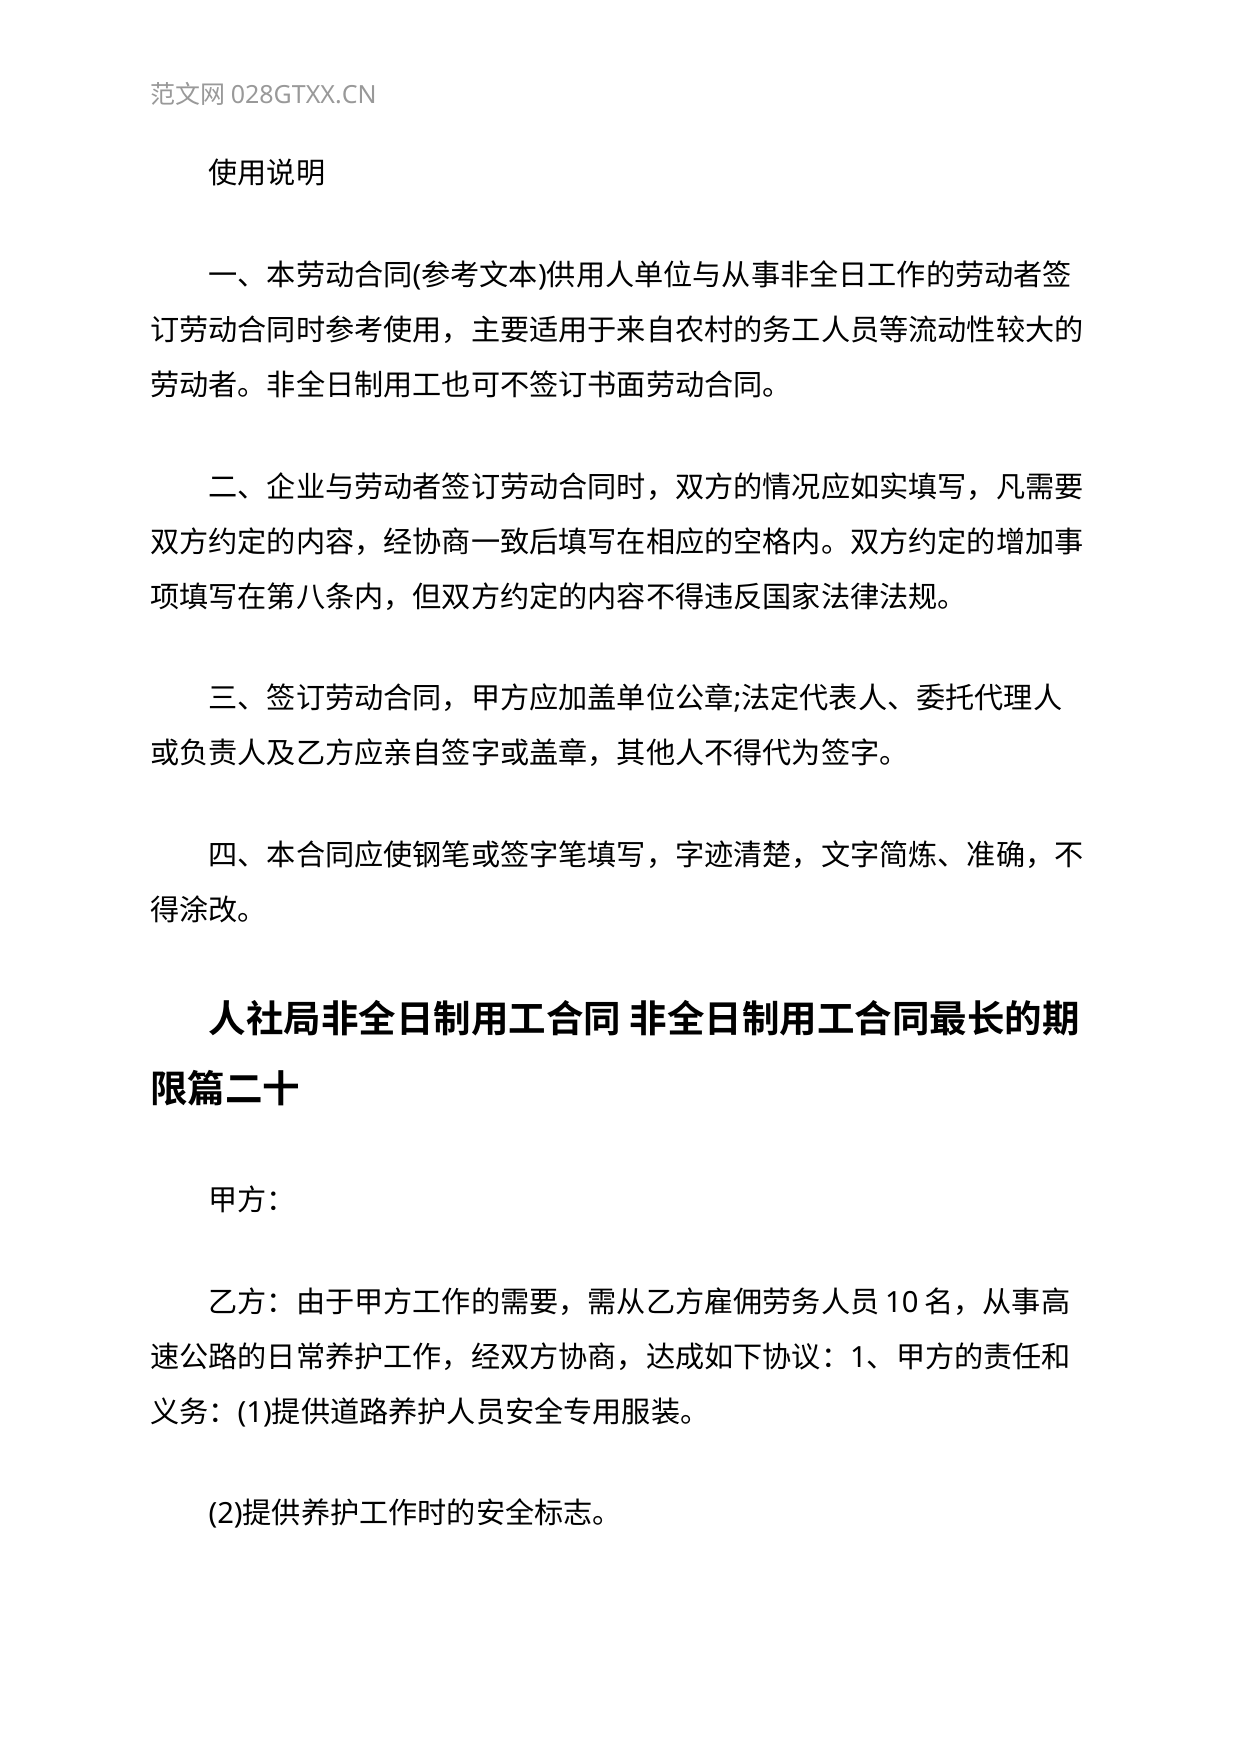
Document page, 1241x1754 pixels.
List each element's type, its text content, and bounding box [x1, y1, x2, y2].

text 乙方：由于甲方工作的需要，需从乙方雇佣劳务人员10名，从事高速公路的日常养护工作，经双方协商，达成如下协议：1、甲方的责任和义务：(1)提供道路养护人员安全专用服装。 [150, 1278, 1090, 1431]
text (2)提供养护工作时的安全标志。 [150, 1490, 1090, 1532]
text 甲方： [150, 1176, 1090, 1219]
text 三、签订劳动合同，甲方应加盖单位公章;法定代表人、委托代理人或负责人及乙方应亲自签字或盖章，其他人不得代为签字。 [150, 675, 1090, 772]
text 人社局非全日制用工合同 非全日制用工合同最长的期限篇二十 [150, 988, 1090, 1113]
text 四、本合同应使钢笔或签字笔填写，字迹清楚，文字简炼、准确，不得涂改。 [150, 832, 1090, 929]
text 一、本劳动合同(参考文本)供用人单位与从事非全日工作的劳动者签订劳动合同时参考使用，主要适用于来自农村的务工人员等流动性较大的劳动者。非全日制用工也可不签订书面劳动合同。 [150, 252, 1090, 404]
text 二、企业与劳动者签订劳动合同时，双方的情况应如实填写，凡需要双方约定的内容，经协商一致后填写在相应的空格内。双方约定的增加事项填写在第八条内，但双方约定的内容不得违反国家法律法规。 [150, 463, 1090, 616]
text 使用说明 [150, 150, 1090, 192]
